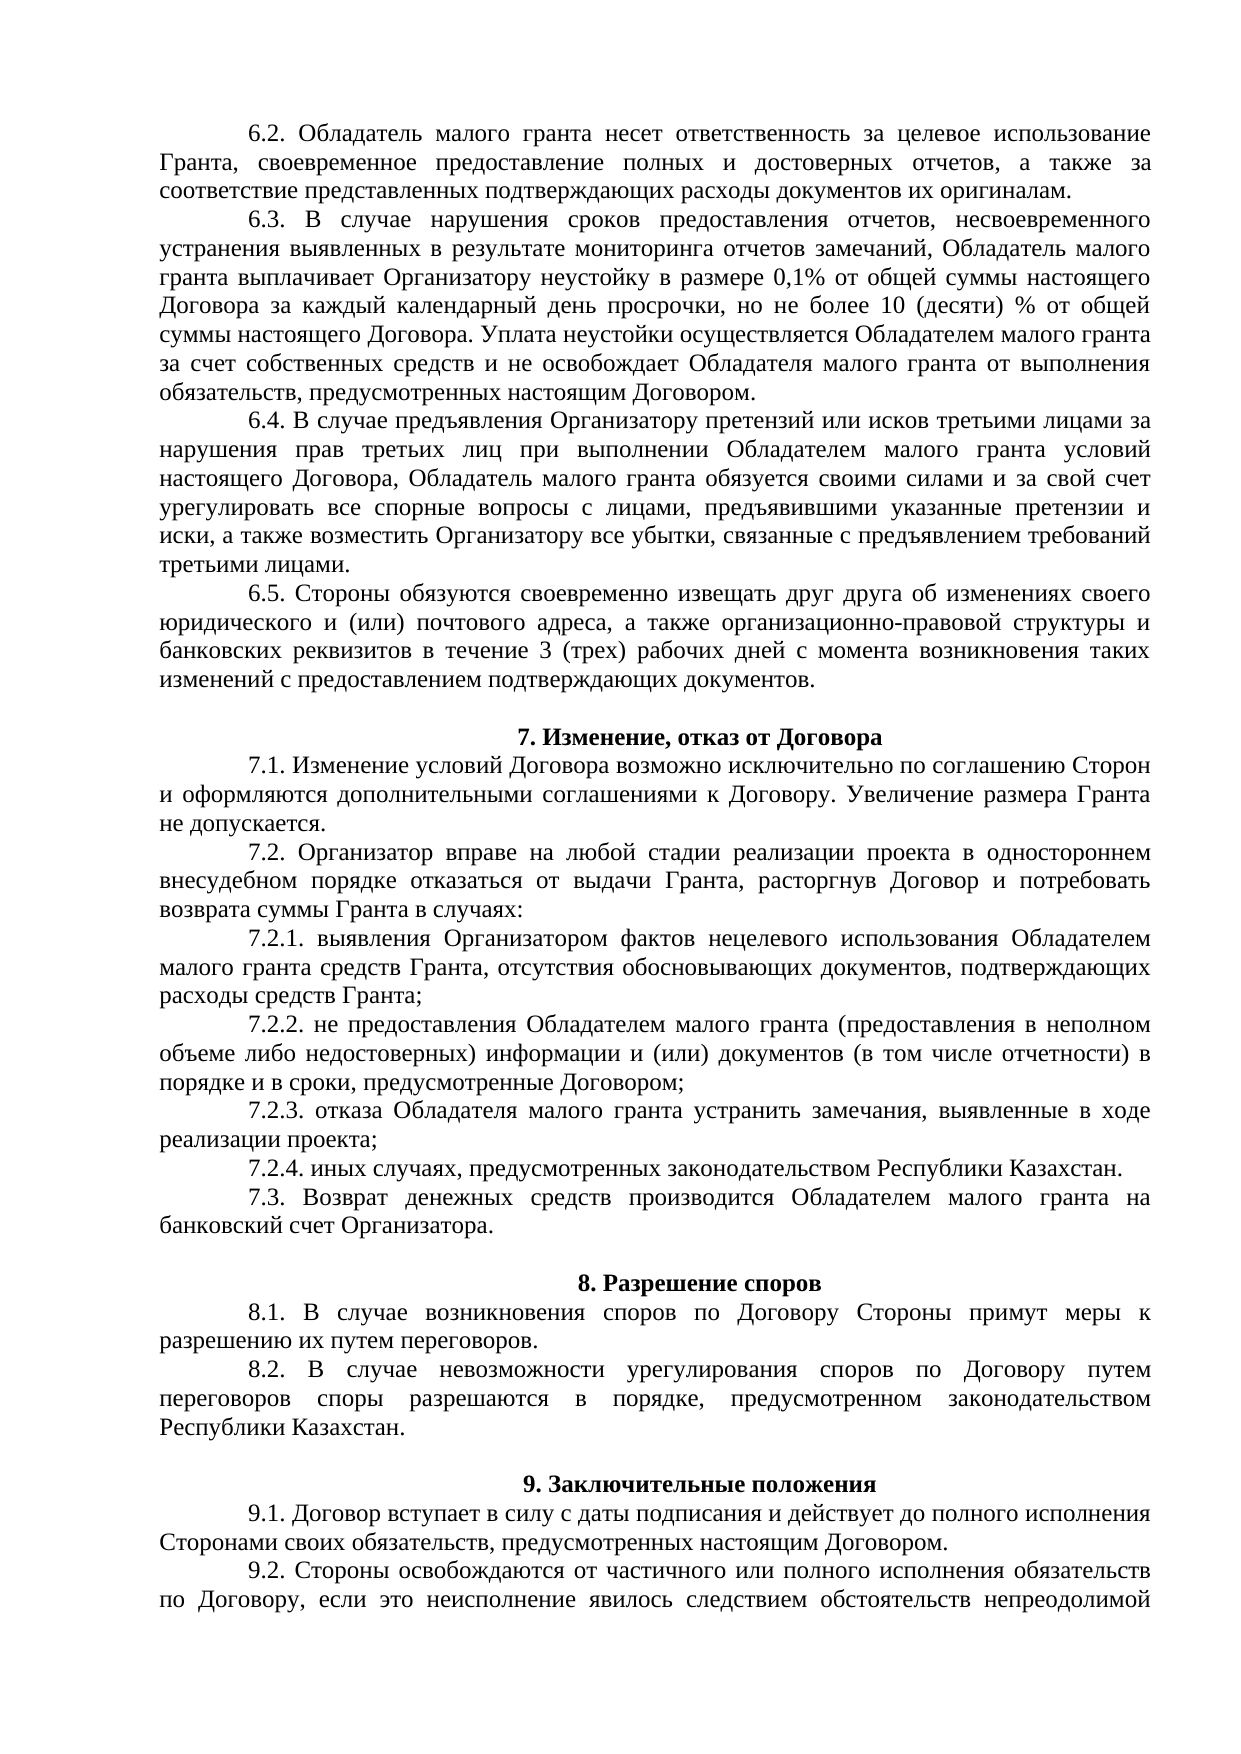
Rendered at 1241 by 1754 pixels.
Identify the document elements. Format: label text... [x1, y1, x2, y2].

text 7.1. Изменение условий Договора возможно исключительно по соглашению Сторон и оформляются дополнительными соглашениями к Договору. Увеличение размера Гранта не допускается. [159, 751, 1152, 837]
text 7.2.3. отказа Обладателя малого гранта устранить замечания, выявленные в ходе реализации проекта; [159, 1096, 1152, 1153]
text 6.5. Стороны обязуются своевременно извещать друг друга об изменениях своего юридического и (или) почтового адреса, а также организационно-правовой структуры и банковских реквизитов в течение 3 (трех) рабочих дней с момента возникновения таких изменений с предоставлением подтверждающих документов. [159, 578, 1152, 693]
text 7.2.2. не предоставления Обладателем малого гранта (предоставления в неполном объеме либо недостоверных) информации и (или) документов (в том числе отчетности) в порядке и в сроки, предусмотренные Договором; [159, 1009, 1152, 1096]
text 6.3. В случае нарушения сроков предоставления отчетов, несвоевременного устранения выявленных в результате мониторинга отчетов замечаний, Обладатель малого гранта выплачивает Организатору неустойку в размере 0,1% от общей суммы настоящего Договора за каждый календарный день просрочки, но не более 10 (десяти) % от общей суммы настоящего Договора. Уплата неустойки осуществляется Обладателем малого гранта за счет собственных средств и не освобождает Обладателя малого гранта от выполнения обязательств, предусмотренных настоящим Договором. [159, 204, 1152, 406]
text 8. Разрешение споров [159, 1268, 1152, 1297]
text 7.2.1. выявления Организатором фактов нецелевого использования Обладателем малого гранта средств Гранта, отсутствия обосновывающих документов, подтверждающих расходы средств Гранта; [159, 923, 1152, 1009]
text 7. Изменение, отказ от Договора [159, 722, 1152, 751]
text 9. Заключительные положения [159, 1469, 1152, 1498]
text 8.2. В случае невозможности урегулирования споров по Договору путем переговоров споры разрешаются в порядке, предусмотренном законодательством Республики Казахстан. [159, 1354, 1152, 1441]
text 6.4. В случае предъявления Организатору претензий или исков третьими лицами за нарушения прав третьих лиц при выполнении Обладателем малого гранта условий настоящего Договора, Обладатель малого гранта обязуется своими силами и за свой счет урегулировать все спорные вопросы с лицами, предъявившими указанные претензии и иски, а также возместить Организатору все убытки, связанные с предъявлением требований третьими лицами. [159, 406, 1152, 578]
text 7.2.4. иных случаях, предусмотренных законодательством Республики Казахстан. [159, 1153, 1152, 1182]
text 7.3. Возврат денежных средств производится Обладателем малого гранта на банковский счет Организатора. [159, 1182, 1152, 1239]
text 8.1. В случае возникновения споров по Договору Стороны примут меры к разрешению их путем переговоров. [159, 1297, 1152, 1354]
text 9.1. Договор вступает в силу с даты подписания и действует до полного исполнения Сторонами своих обязательств, предусмотренных настоящим Договором. [159, 1498, 1152, 1556]
text 6.2. Обладатель малого гранта несет ответственность за целевое использование Гранта, своевременное предоставление полных и достоверных отчетов, а также за соответствие представленных подтверждающих расходы документов их оригиналам. [159, 118, 1152, 204]
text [159, 1556, 1152, 1613]
text 7.2. Организатор вправе на любой стадии реализации проекта в одностороннем внесудебном порядке отказаться от выдачи Гранта, расторгнув Договор и потребовать возврата суммы Гранта в случаях: [159, 837, 1152, 923]
